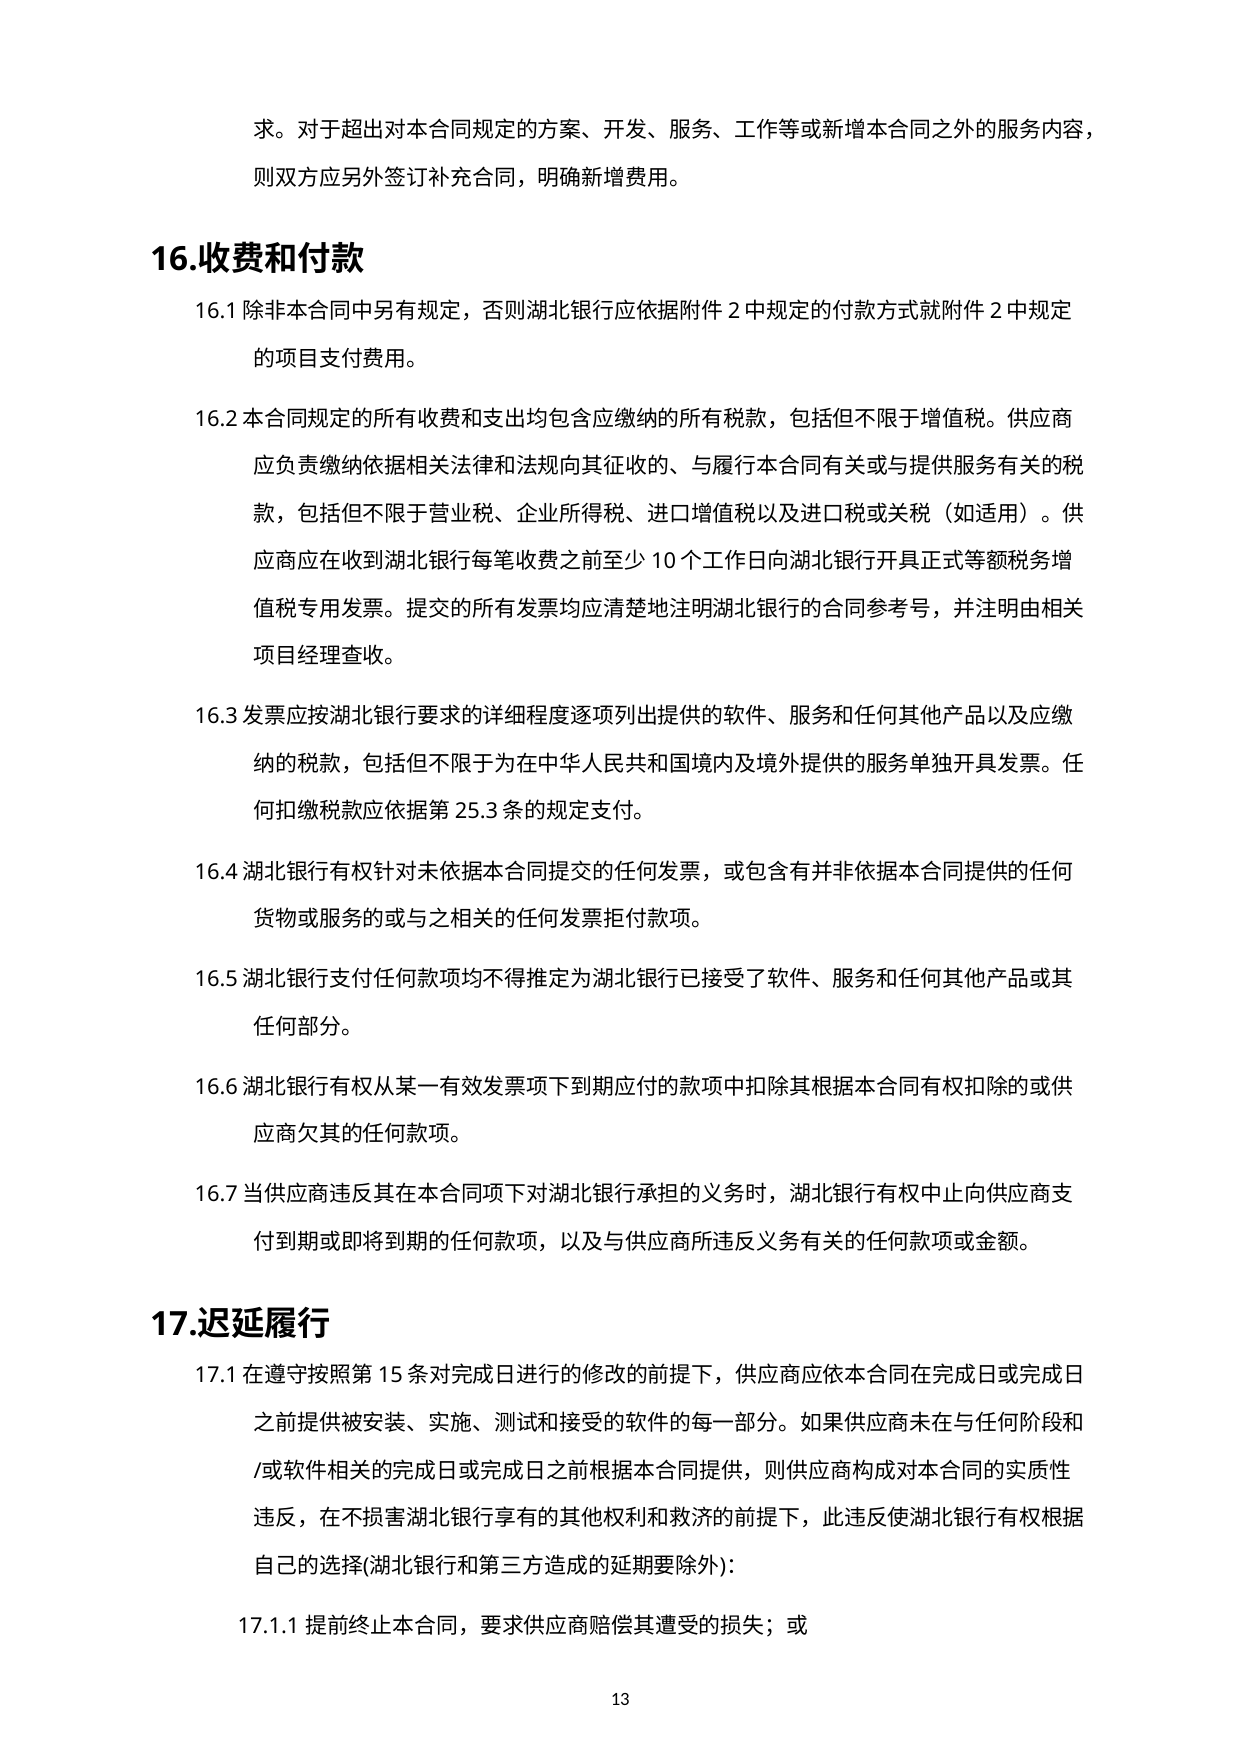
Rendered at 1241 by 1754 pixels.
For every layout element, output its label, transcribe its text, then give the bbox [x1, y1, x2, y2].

list 17.1在遵守按照第15条对完成日进行的修改的前提下，供应商应依本合同在完成日或完成日之前提供被安装、实施、测试和接受的软件的每一部分。如果供应商未在与任何阶段和/或软件相关的完成日或完成日之前根据本合同提供，则供应商构成对本合同的实质性违反，在不损害湖北银行享有的其他权利和救济的前提下，此违反使湖北银行有权根据自己的选择(湖北银行和第三方造成的延期要除外)： [194, 1357, 1090, 1579]
list 16.2本合同规定的所有收费和支出均包含应缴纳的所有税款，包括但不限于增值税。供应商应负责缴纳依据相关法律和法规向其征收的、与履行本合同有关或与提供服务有关的税款，包括但不限于营业税、企业所得税、进口增值税以及进口税或关税（如适用）。供应商应在收到湖北银行每笔收费之前至少10个工作日向湖北银行开具正式等额税务增值税专用发票。提交的所有发票均应清楚地注明湖北银行的合同参考号，并注明由相关项目经理查收。 [194, 401, 1090, 670]
title 16.收费和付款 [150, 232, 1090, 281]
text 17.1.1 提前终止本合同，要求供应商赔偿其遭受的损失；或 [150, 1608, 1090, 1639]
list 16.7当供应商违反其在本合同项下对湖北银行承担的义务时，湖北银行有权中止向供应商支付到期或即将到期的任何款项，以及与供应商所违反义务有关的任何款项或金额。 [194, 1176, 1090, 1256]
list 16.4湖北银行有权针对未依据本合同提交的任何发票，或包含有并非依据本合同提供的任何货物或服务的或与之相关的任何发票拒付款项。 [194, 854, 1090, 933]
list 16.5湖北银行支付任何款项均不得推定为湖北银行已接受了软件、服务和任何其他产品或其任何部分。 [194, 961, 1090, 1041]
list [194, 112, 1090, 191]
list 16.1除非本合同中另有规定，否则湖北银行应依据附件2中规定的付款方式就附件2中规定的项目支付费用。 [194, 293, 1090, 372]
title 17.迟延履行 [150, 1297, 1090, 1345]
list 16.6湖北银行有权从某一有效发票项下到期应付的款项中扣除其根据本合同有权扣除的或供应商欠其的任何款项。 [194, 1069, 1090, 1148]
list 16.3发票应按湖北银行要求的详细程度逐项列出提供的软件、服务和任何其他产品以及应缴纳的税款，包括但不限于为在中华人民共和国境内及境外提供的服务单独开具发票。任何扣缴税款应依据第25.3条的规定支付。 [194, 698, 1090, 825]
